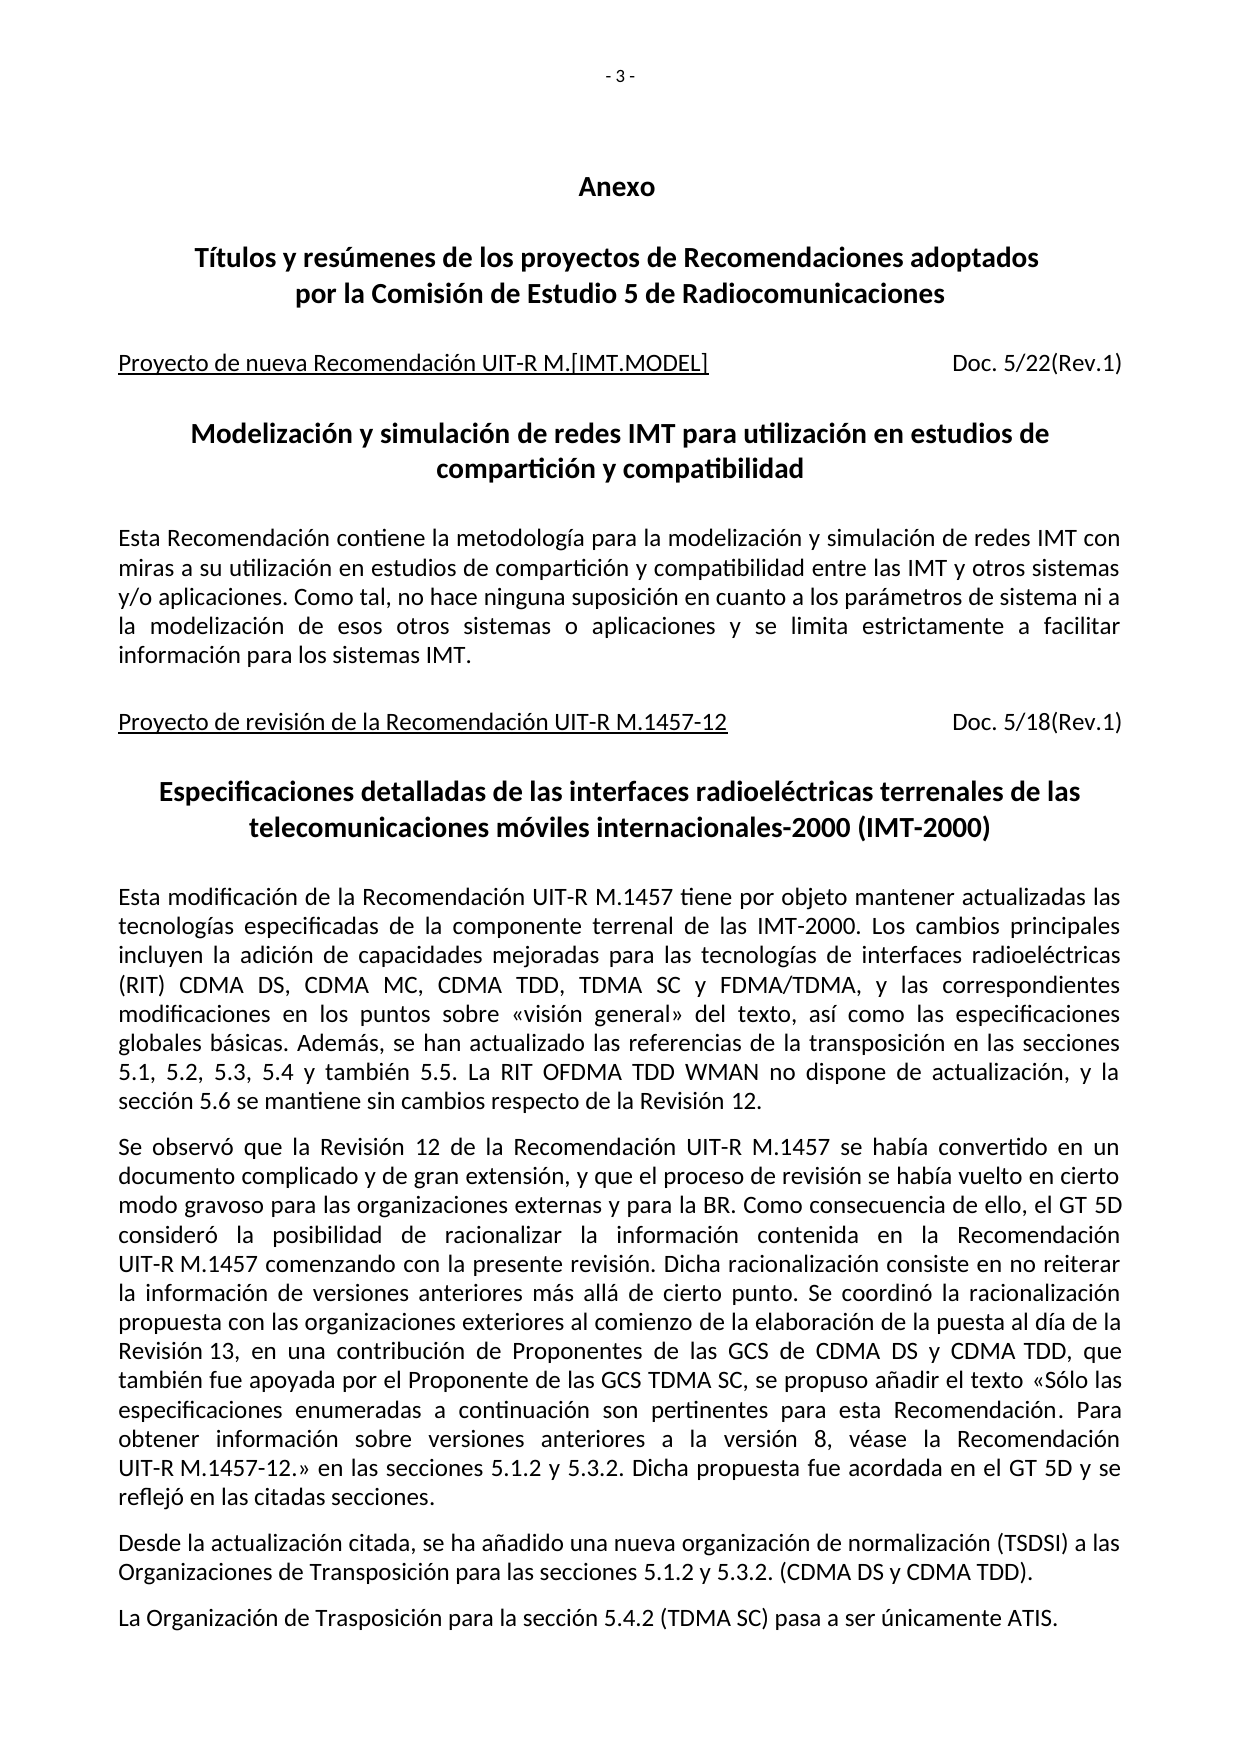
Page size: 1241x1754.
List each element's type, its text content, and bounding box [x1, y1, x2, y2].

title Anexo Títulos y resúmenes de los proyectos de Recomendaciones adoptados por la Comisión de Estudio 5 de Radiocomunicaciones [118, 168, 1122, 311]
title Esta modificación de la Recomendación UIT-R M.1457 tiene por objeto mantener actualizadas las tecnologías especificadas de la componente terrenal de las IMT-2000. Los cambios principales incluyen la adición de capacidades mejoradas para las tecnologías de interfaces radioeléctricas (RIT) CDMA DS, CDMA MC, CDMA TDD, TDMA SC y FDMA/TDMA, y las correspondientes modificaciones en los puntos sobre «visión general» del texto, así como las especificaciones globales básicas. Además, se han actualizado las referencias de la transposición en las secciones 5.1, 5.2, 5.3, 5.4 y también 5.5. La RIT OFDMA TDD WMAN no dispone de actualización, y la sección 5.6 se mantiene sin cambios respecto de la Revisión 12. [118, 882, 1122, 1116]
text Proyecto de revisión de la Recomendación UIT-R M.1457-12 Doc. 5/18(Rev.1) [118, 707, 1122, 736]
title Especificaciones detalladas de las interfaces radioeléctricas terrenales de las telecomunicaciones móviles internacionales-2000 (IMT-2000) [118, 773, 1122, 845]
text Proyecto de nueva Recomendación UIT-R M.[IMT.MODEL] Doc. 5/22(Rev.1) [118, 348, 1122, 377]
title Modelización y simulación de redes IMT para utilización en estudios de compartición y compatibilidad [118, 415, 1122, 486]
title Esta Recomendación contiene la metodología para la modelización y simulación de redes IMT con miras a su utilización en estudios de compartición y compatibilidad entre las IMT y otros sistemas y/o aplicaciones. Como tal, no hace ninguna suposición en cuanto a los parámetros de sistema ni a la modelización de esos otros sistemas o aplicaciones y se limita estrictamente a facilitar información para los sistemas IMT. [118, 523, 1122, 669]
text La Organización de Trasposición para la sección 5.4.2 (TDMA SC) pasa a ser únicamente ATIS. [118, 1603, 1122, 1632]
text Se observó que la Revisión 12 de la Recomendación UIT-R M.1457 se había convertido en un documento complicado y de gran extensión, y que el proceso de revisión se había vuelto en cierto modo gravoso para las organizaciones externas y para la BR. Como consecuencia de ello, el GT 5D consideró la posibilidad de racionalizar la información contenida en la Recomendación UIT-R M.1457 comenzando con la presente revisión. Dicha racionalización consiste en no reiterar la información de versiones anteriores más allá de cierto punto. Se coordinó la racionalización propuesta con las organizaciones exteriores al comienzo de la elaboración de la puesta al día de la Revisión 13, en una contribución de Proponentes de las GCS de CDMA DS y CDMA TDD, que también fue apoyada por el Proponente de las GCS TDMA SC, se propuso añadir el texto «Sólo las especificaciones enumeradas a continuación son pertinentes para esta Recomendación. Para obtener información sobre versiones anteriores a la versión 8, véase la Recomendación UIT-R M.1457-12.» en las secciones 5.1.2 y 5.3.2. Dicha propuesta fue acordada en el GT 5D y se reflejó en las citadas secciones. [118, 1132, 1122, 1511]
text Desde la actualización citada, se ha añadido una nueva organización de normalización (TSDSI) a las Organizaciones de Transposición para las secciones 5.1.2 y 5.3.2. (CDMA DS y CDMA TDD). [118, 1528, 1122, 1586]
